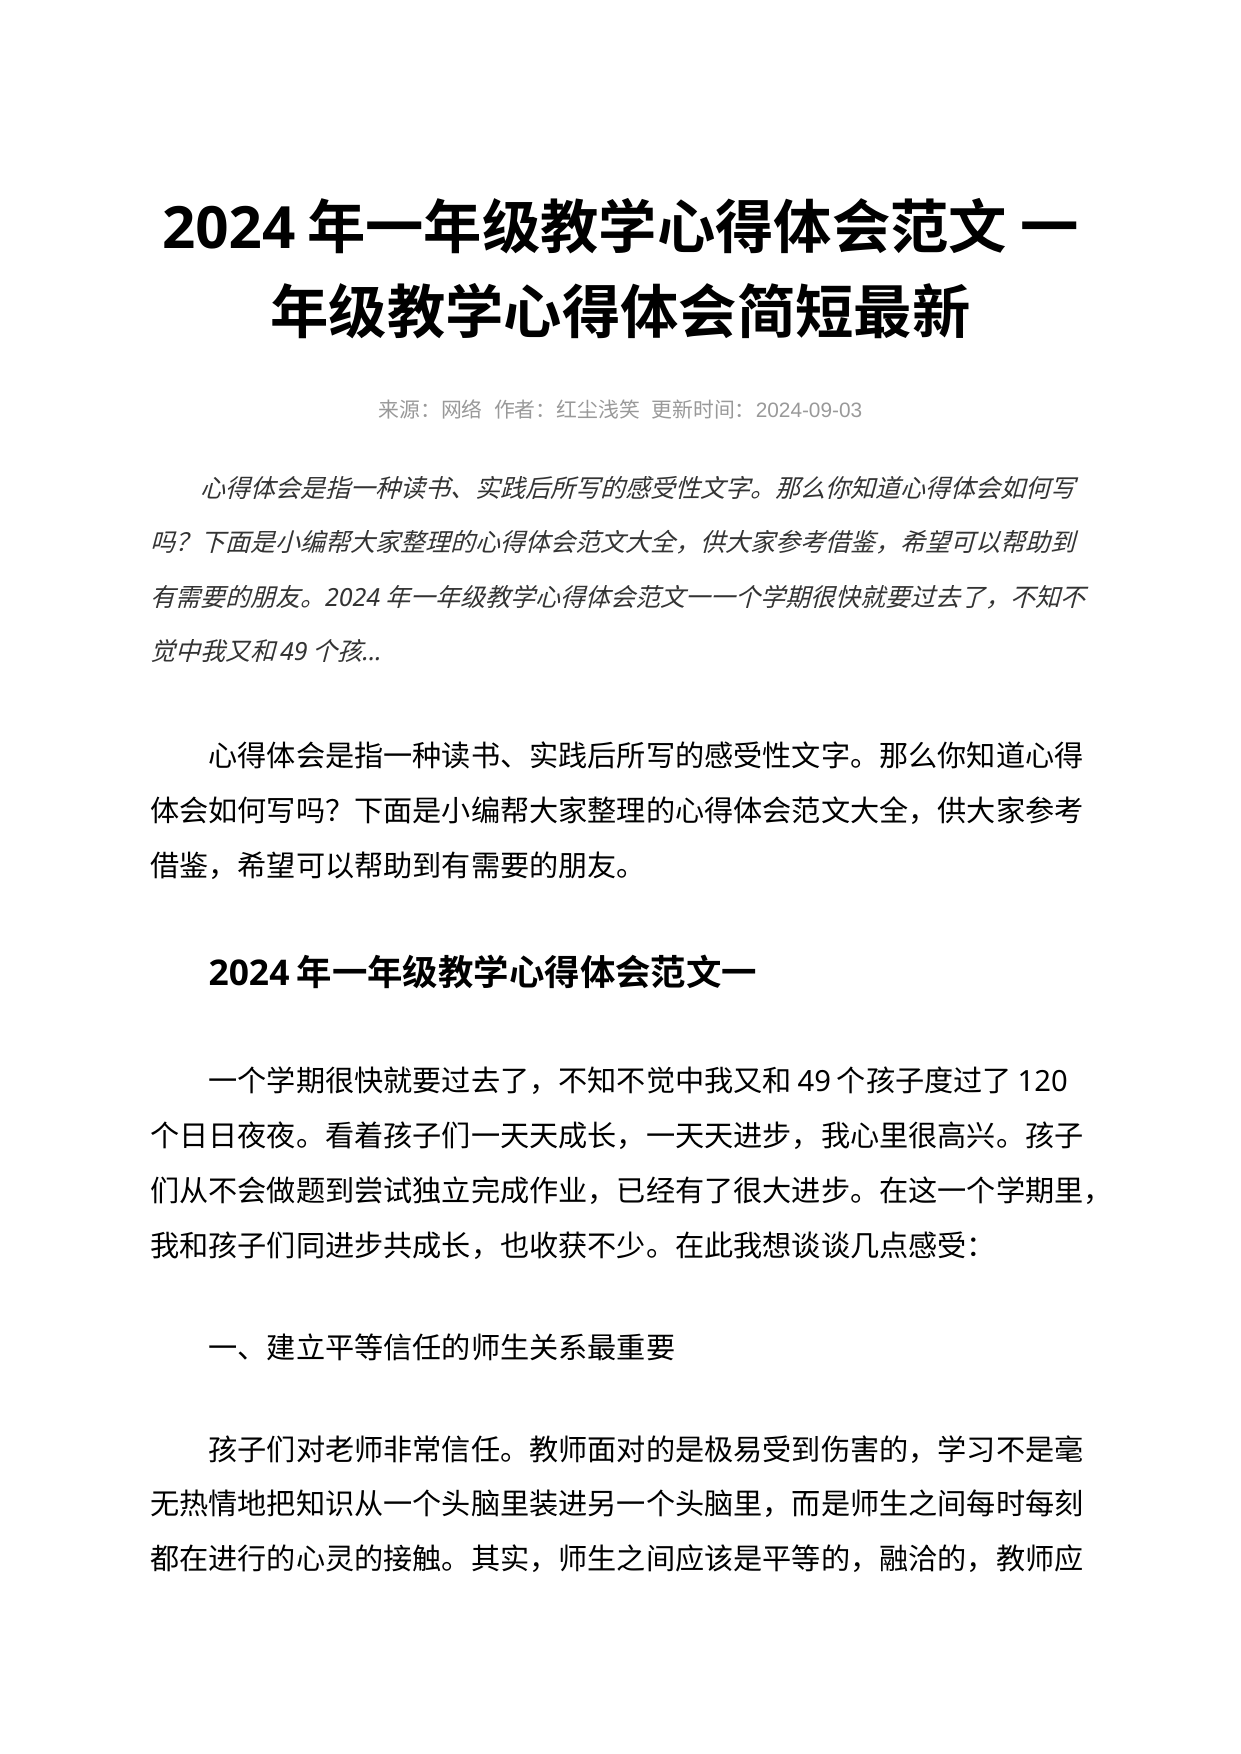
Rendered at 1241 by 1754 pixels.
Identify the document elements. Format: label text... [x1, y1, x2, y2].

subtitle 2024年一年级教学心得体会范文 一年级教学心得体会简短最新 [150, 181, 1090, 351]
text 一、建立平等信任的师生关系最重要 [150, 1324, 1090, 1367]
text 来源：网络 作者：红尘浅笑 更新时间：2024-09-03 [150, 397, 1090, 421]
text 一个学期很快就要过去了，不知不觉中我又和49个孩子度过了120个日日夜夜。看着孩子们一天天成长，一天天进步，我心里很高兴。孩子们从不会做题到尝试独立完成作业，已经有了很大进步。在这一个学期里，我和孩子们同进步共成长，也收获不少。在此我想谈谈几点感受： [150, 1058, 1090, 1265]
text 心得体会是指一种读书、实践后所写的感受性文字。那么你知道心得体会如何写吗？下面是小编帮大家整理的心得体会范文大全，供大家参考借鉴，希望可以帮助到有需要的朋友。2024年一年级教学心得体会范文一一个学期很快就要过去了，不知不觉中我又和49个孩... [150, 468, 1090, 668]
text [150, 1426, 1090, 1578]
text 心得体会是指一种读书、实践后所写的感受性文字。那么你知道心得体会如何写吗？下面是小编帮大家整理的心得体会范文大全，供大家参考借鉴，希望可以帮助到有需要的朋友。 [150, 733, 1090, 885]
text 2024年一年级教学心得体会范文一 [150, 944, 1090, 996]
